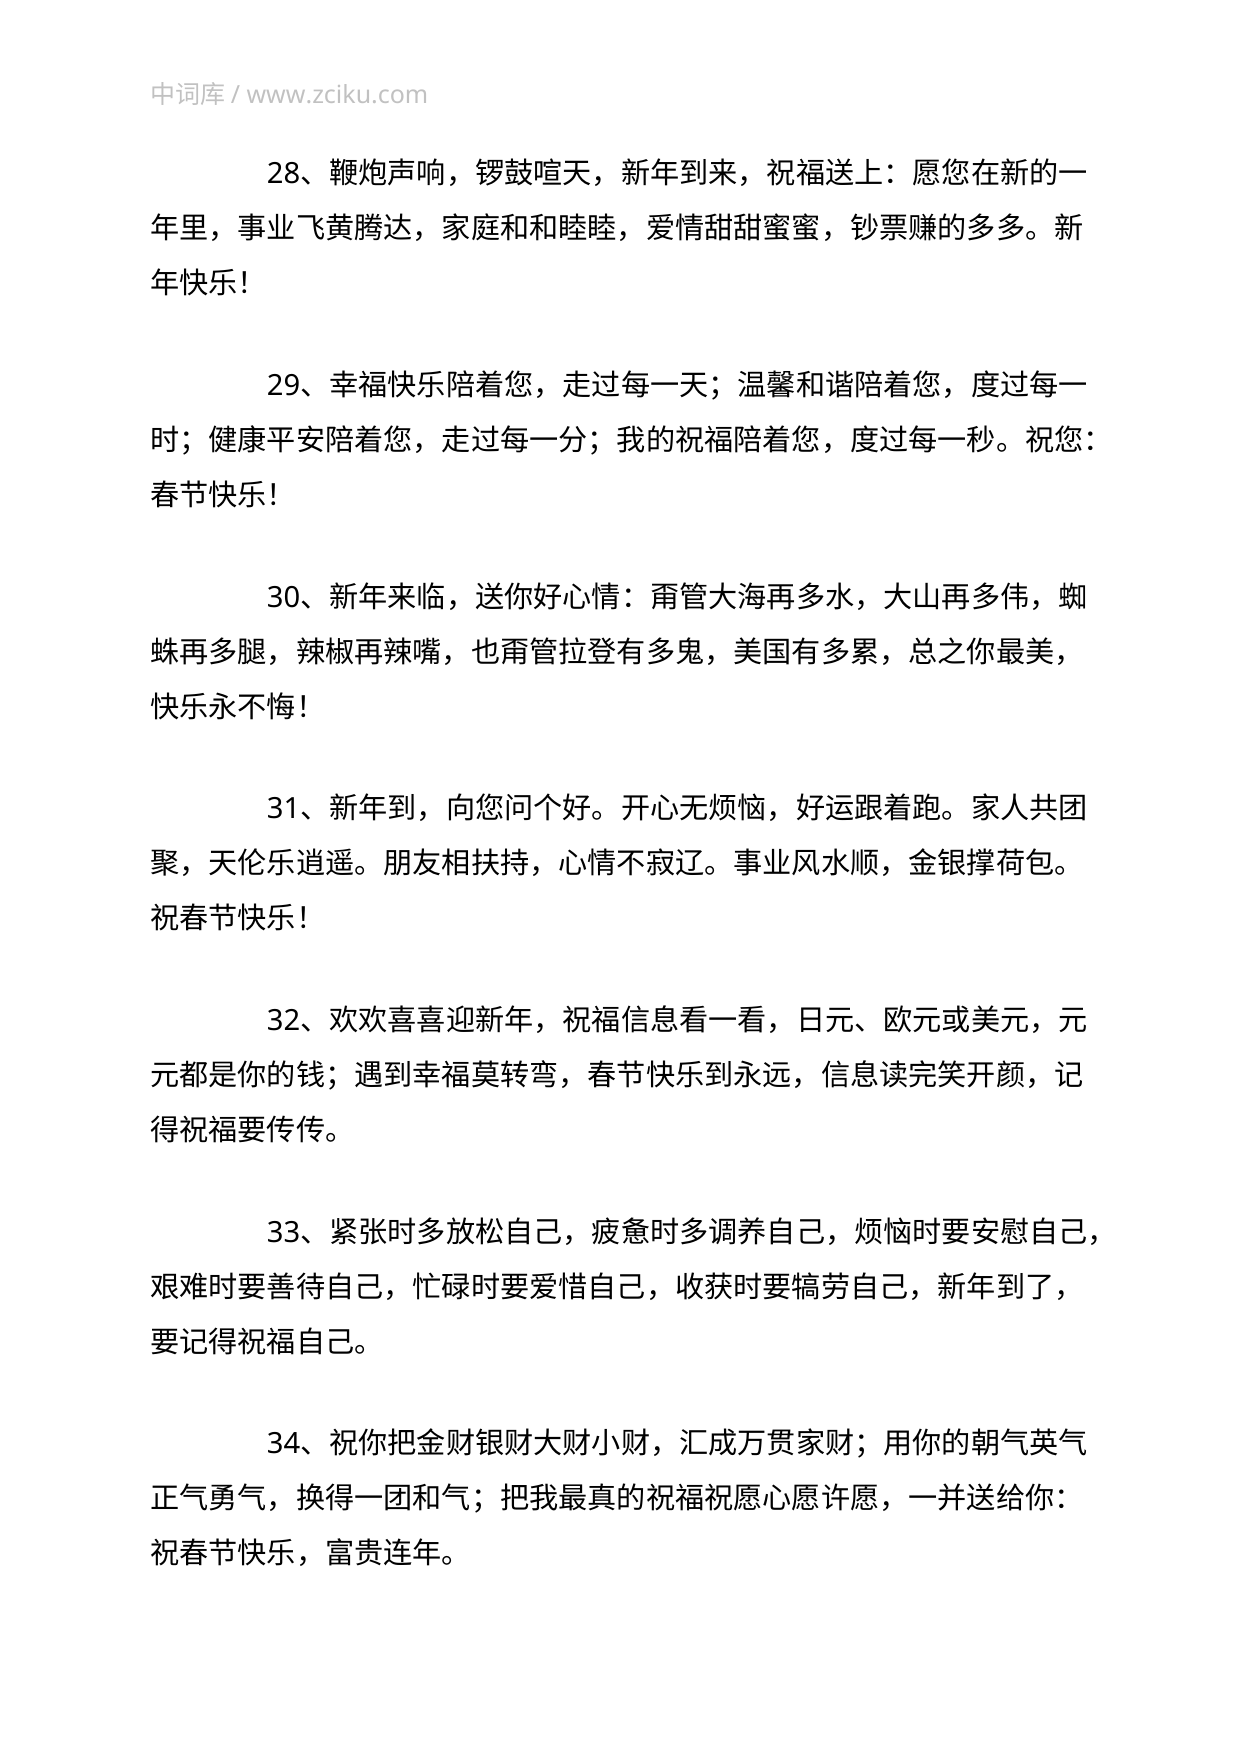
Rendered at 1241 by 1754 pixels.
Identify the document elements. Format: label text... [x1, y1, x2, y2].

text 29、幸福快乐陪着您，走过每一天；温馨和谐陪着您，度过每一时；健康平安陪着您，走过每一分；我的祝福陪着您，度过每一秒。祝您：春节快乐！ [150, 362, 1090, 514]
text 32、欢欢喜喜迎新年，祝福信息看一看，日元、欧元或美元，元元都是你的钱；遇到幸福莫转弯，春节快乐到永远，信息读完笑开颜，记得祝福要传传。 [150, 997, 1090, 1149]
text 31、新年到，向您问个好。开心无烦恼，好运跟着跑。家人共团聚，天伦乐逍遥。朋友相扶持，心情不寂辽。事业风水顺，金银撑荷包。祝春节快乐！ [150, 785, 1090, 937]
text 34、祝你把金财银财大财小财，汇成万贯家财；用你的朝气英气正气勇气，换得一团和气；把我最真的祝福祝愿心愿许愿，一并送给你：祝春节快乐，富贵连年。 [150, 1420, 1090, 1572]
text 28、鞭炮声响，锣鼓喧天，新年到来，祝福送上：愿您在新的一年里，事业飞黄腾达，家庭和和睦睦，爱情甜甜蜜蜜，钞票赚的多多。新年快乐！ [150, 150, 1090, 302]
text 30、新年来临，送你好心情：甭管大海再多水，大山再多伟，蜘蛛再多腿，辣椒再辣嘴，也甭管拉登有多鬼，美国有多累，总之你最美，快乐永不悔！ [150, 573, 1090, 726]
text 33、紧张时多放松自己，疲惫时多调养自己，烦恼时要安慰自己，艰难时要善待自己，忙碌时要爱惜自己，收获时要犒劳自己，新年到了，要记得祝福自己。 [150, 1208, 1090, 1361]
